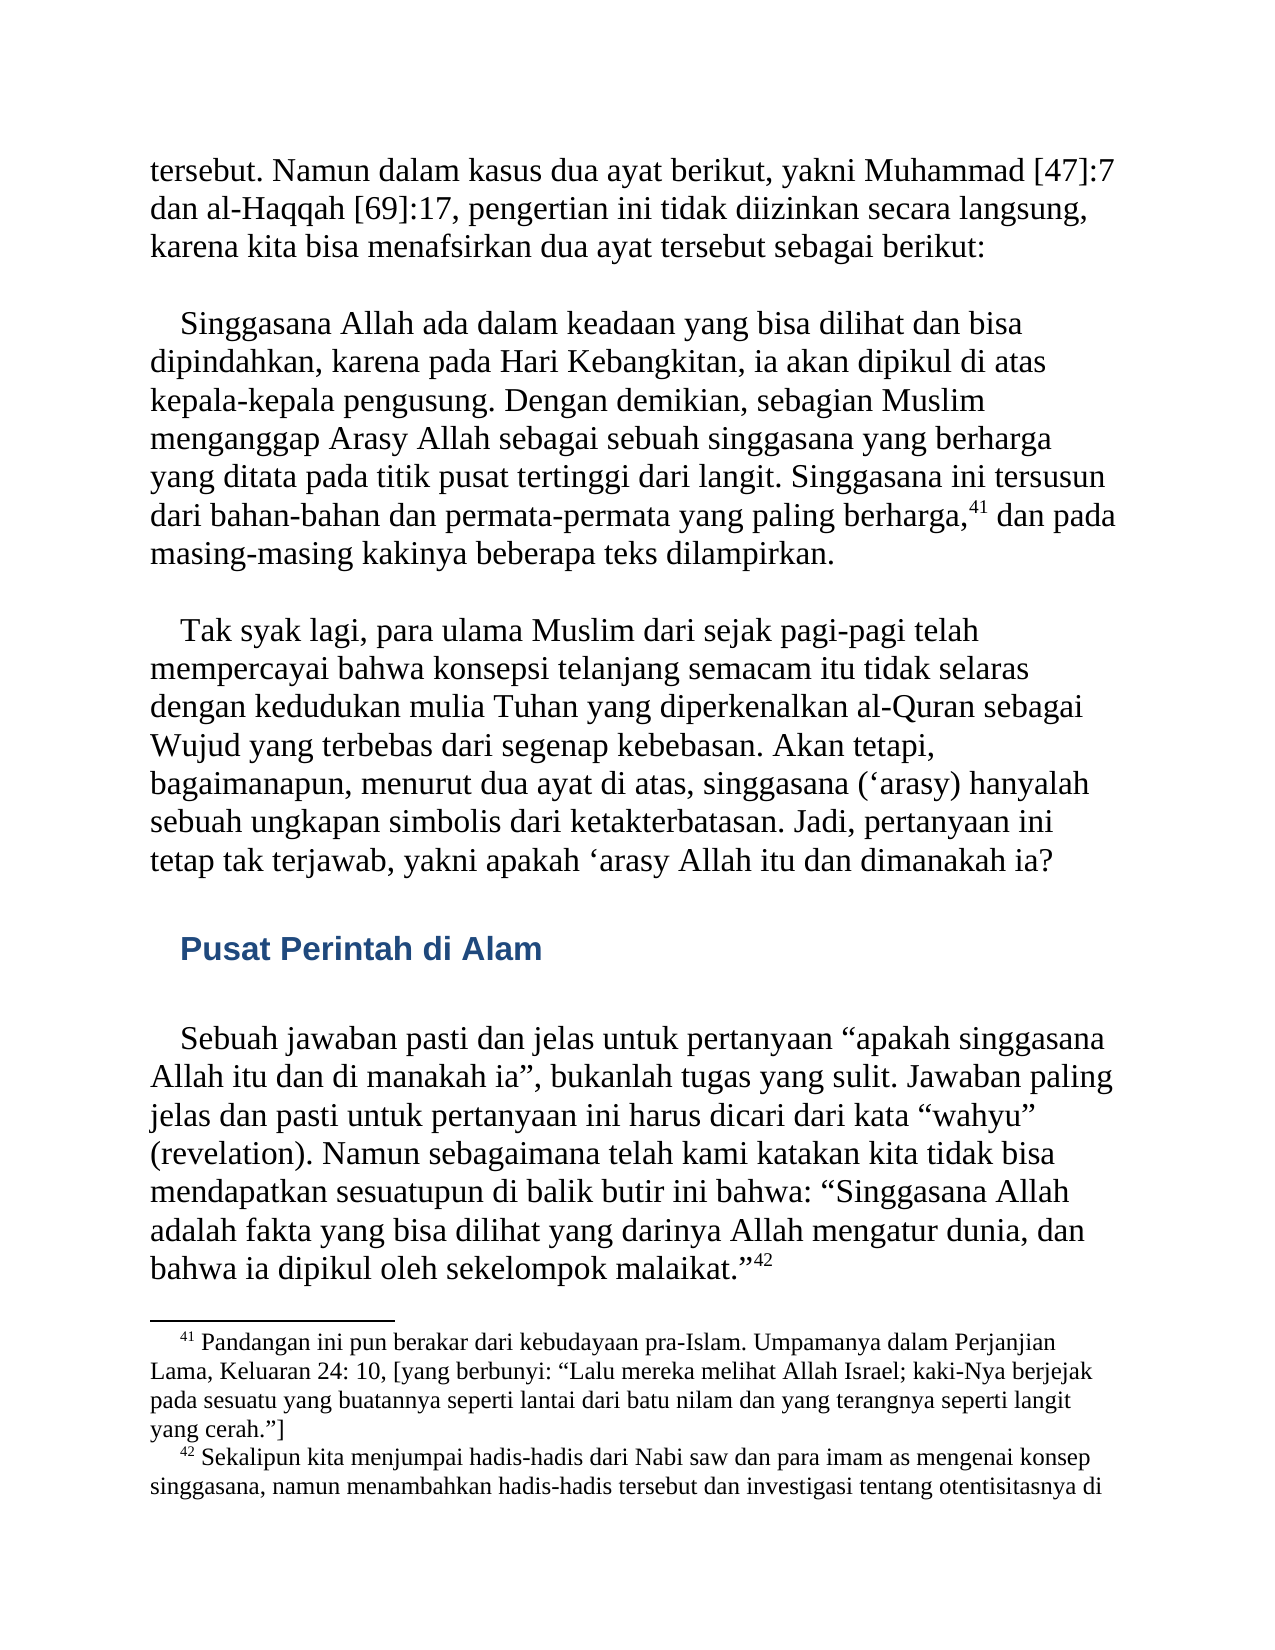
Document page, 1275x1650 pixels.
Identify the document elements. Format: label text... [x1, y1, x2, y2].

subtitle Pusat Perintah di Alam [150, 929, 1125, 968]
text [150, 150, 1125, 265]
text Singgasana Allah ada dalam keadaan yang bisa dilihat dan bisa dipindahkan, karena pada Hari Kebangkitan, ia akan dipikul di atas kepala-kepala pengusung. Dengan demikian, sebagian Muslim menganggap Arasy Allah sebagai sebuah singgasana yang berharga yang ditata pada titik pusat tertinggi dari langit. Singgasana ini tersusun dari bahan-bahan dan permata-permata yang paling berharga, dan pada masing-masing kakinya beberapa teks dilampirkan. [150, 303, 1125, 572]
text Sebuah jawaban pasti dan jelas untuk pertanyaan “apakah singgasana Allah itu dan di manakah ia”, bukanlah tugas yang sulit. Jawaban paling jelas dan pasti untuk pertanyaan ini harus dicari dari kata “wahyu” (revelation). Namun sebagaimana telah kami katakan kita tidak bisa mendapatkan sesuatupun di balik butir ini bahwa: “Singgasana Allah adalah fakta yang bisa dilihat yang darinya Allah mengatur dunia, dan bahwa ia dipikul oleh sekelompok malaikat.” [150, 1018, 1125, 1287]
text Tak syak lagi, para ulama Muslim dari sejak pagi-pagi telah mempercayai bahwa konsepsi telanjang semacam itu tidak selaras dengan kedudukan mulia Tuhan yang diperkenalkan al-Quran sebagai Wujud yang terbebas dari segenap kebebasan. Akan tetapi, bagaimanapun, menurut dua ayat di atas, singgasana (‘arasy) hanyalah sebuah ungkapan simbolis dari ketakterbatasan. Jadi, pertanyaan ini tetap tak terjawab, yakni apakah ‘arasy Allah itu dan dimanakah ia? [150, 610, 1125, 878]
